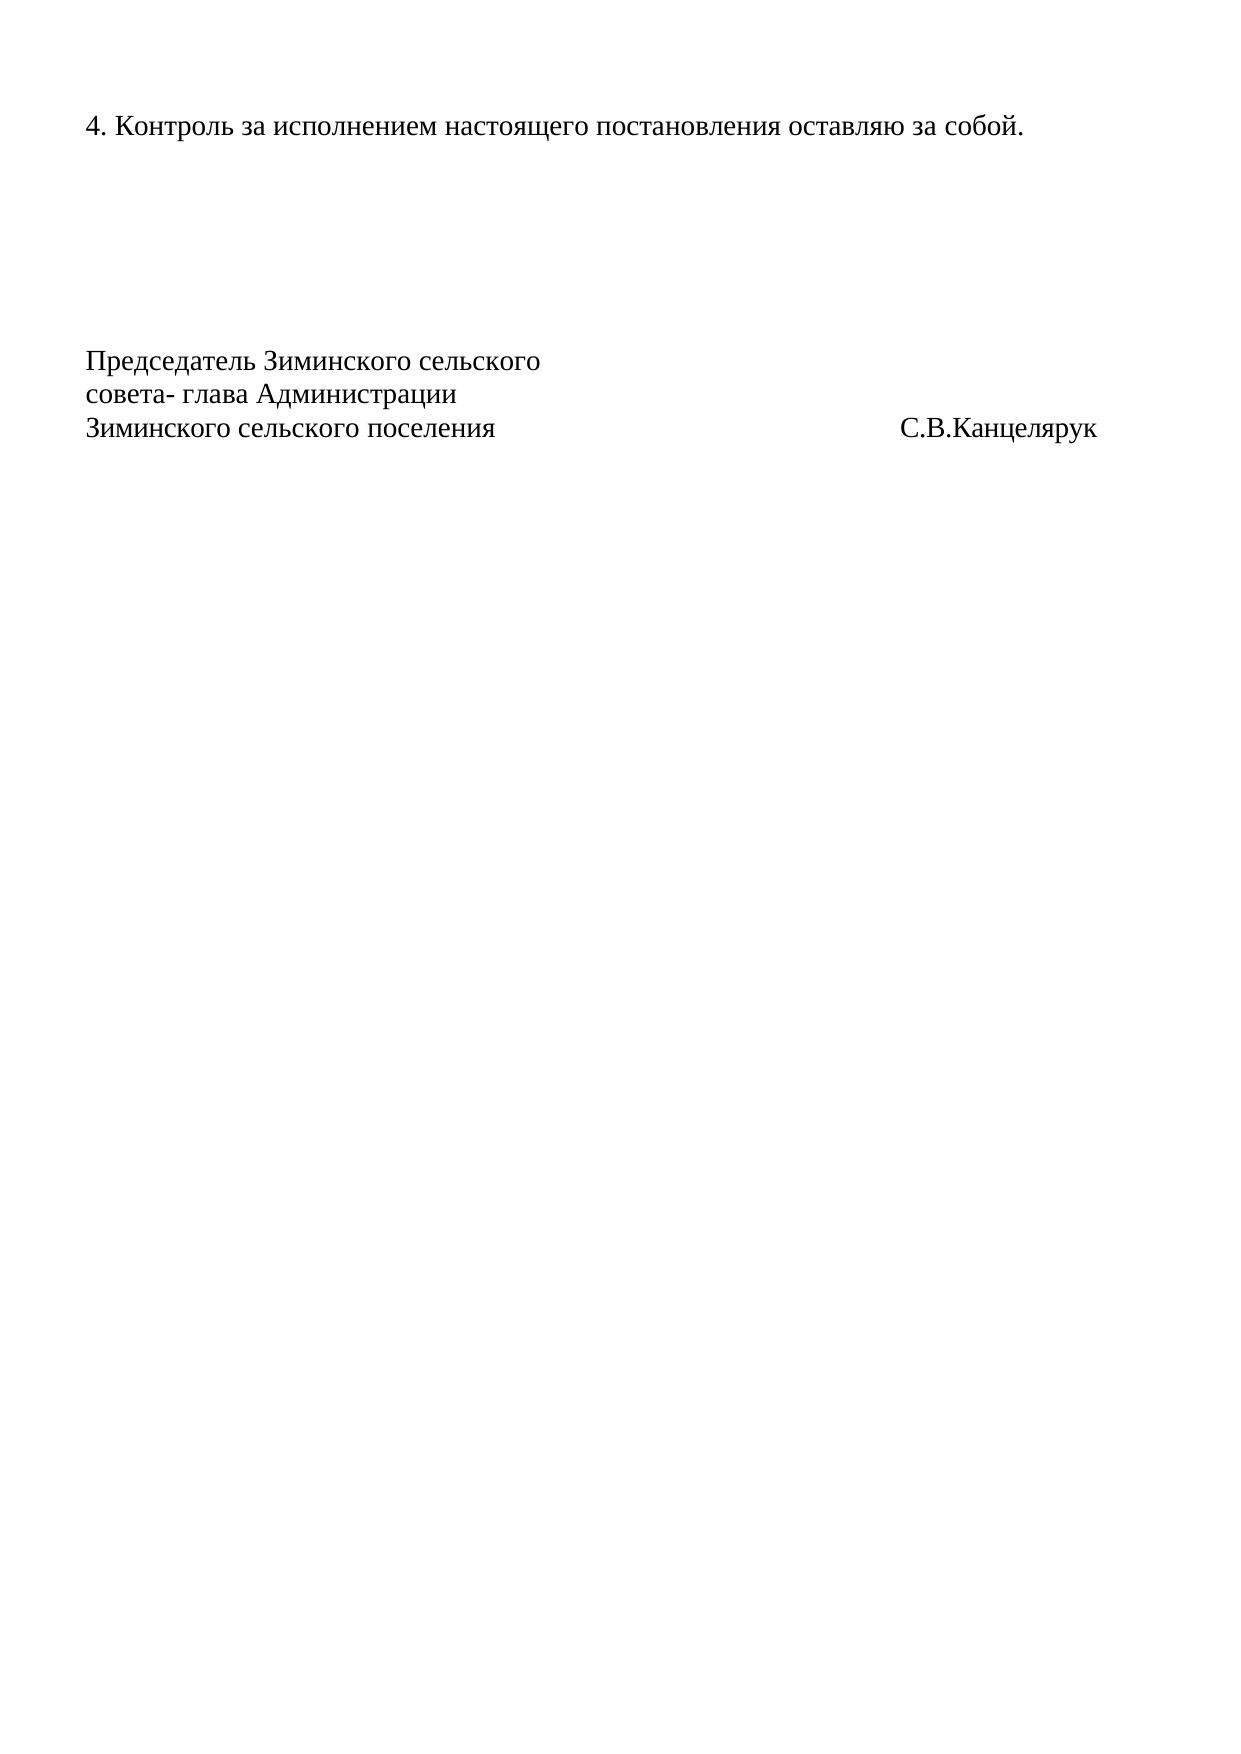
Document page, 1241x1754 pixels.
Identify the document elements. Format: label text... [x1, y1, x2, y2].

text Председатель Зиминского сельского [85, 343, 1181, 377]
text Зиминского сельского поселения С.В.Канцелярук [85, 410, 1181, 444]
text совета- глава Администрации [85, 377, 1181, 410]
text 4. Контроль за исполнением настоящего постановления оставляю за собой. [85, 108, 1181, 142]
